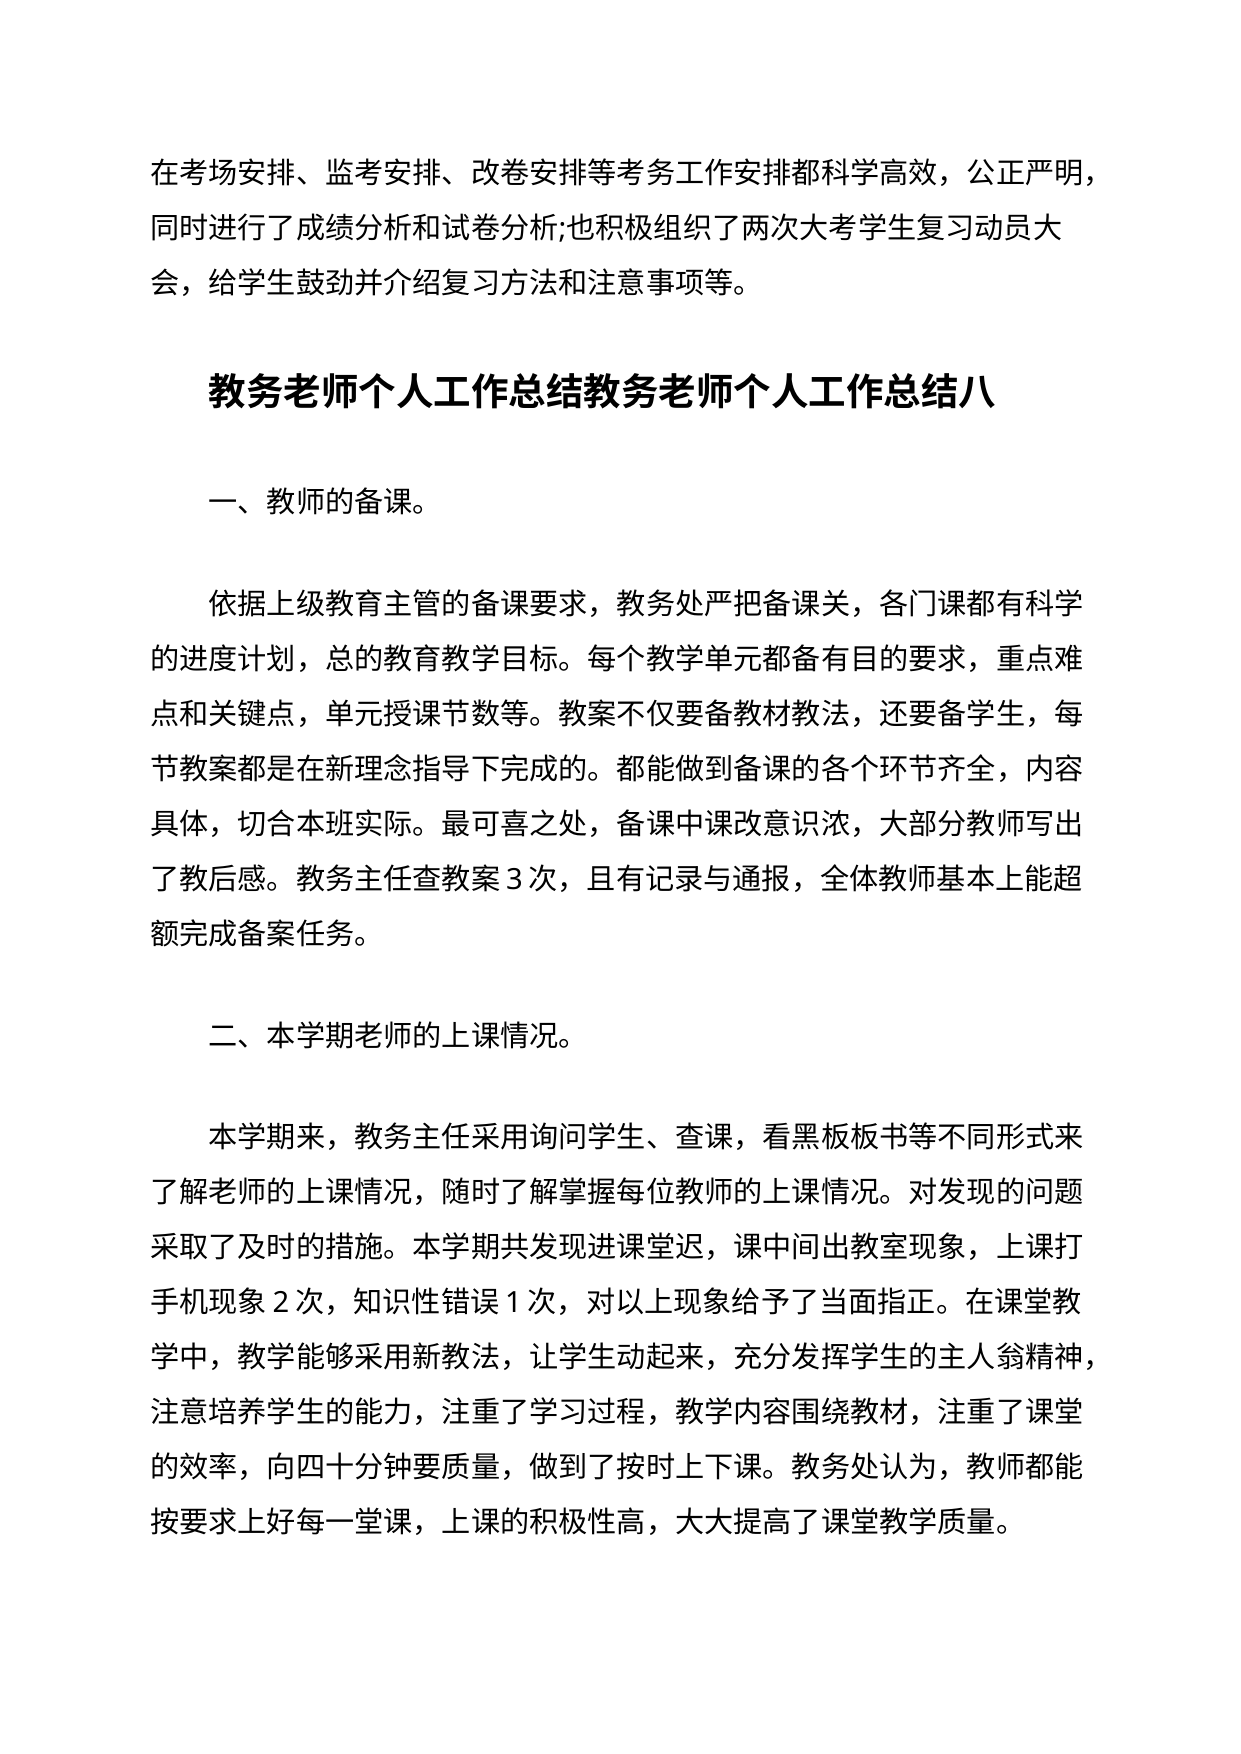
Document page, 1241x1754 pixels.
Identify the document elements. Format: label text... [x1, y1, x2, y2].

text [150, 150, 1090, 302]
text 教务老师个人工作总结教务老师个人工作总结八 [150, 362, 1090, 416]
text 一、教师的备课。 [150, 479, 1090, 521]
text 本学期来，教务主任采用询问学生、查课，看黑板板书等不同形式来了解老师的上课情况，随时了解掌握每位教师的上课情况。对发现的问题采取了及时的措施。本学期共发现进课堂迟，课中间出教室现象，上课打手机现象2次，知识性错误1次，对以上现象给予了当面指正。在课堂教学中，教学能够采用新教法，让学生动起来，充分发挥学生的主人翁精神，注意培养学生的能力，注重了学习过程，教学内容围绕教材，注重了课堂的效率，向四十分钟要质量，做到了按时上下课。教务处认为，教师都能按要求上好每一堂课，上课的积极性高，大大提高了课堂教学质量。 [150, 1114, 1090, 1541]
text 二、本学期老师的上课情况。 [150, 1012, 1090, 1054]
text 依据上级教育主管的备课要求，教务处严把备课关，各门课都有科学的进度计划，总的教育教学目标。每个教学单元都备有目的要求，重点难点和关键点，单元授课节数等。教案不仅要备教材教法，还要备学生，每节教案都是在新理念指导下完成的。都能做到备课的各个环节齐全，内容具体，切合本班实际。最可喜之处，备课中课改意识浓，大部分教师写出了教后感。教务主任查教案3次，且有记录与通报，全体教师基本上能超额完成备案任务。 [150, 581, 1090, 953]
